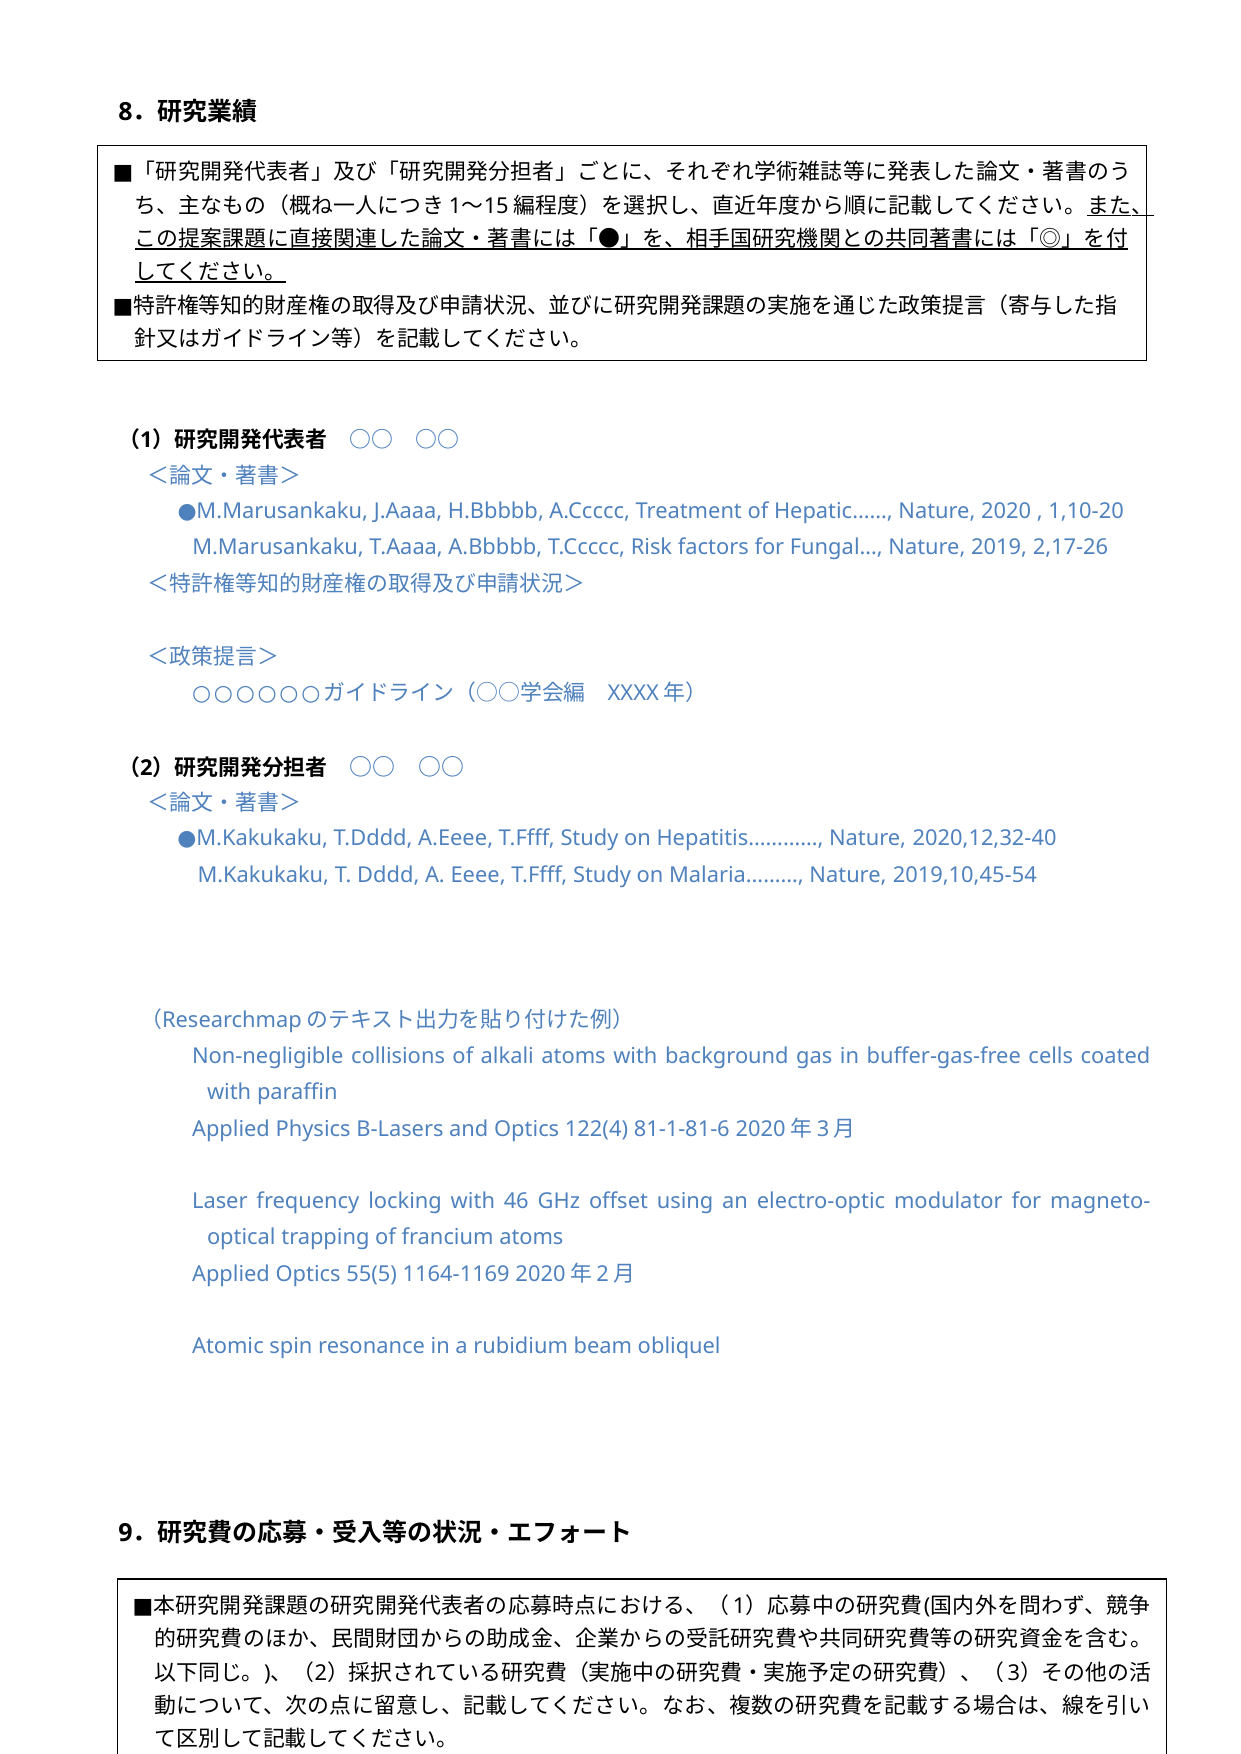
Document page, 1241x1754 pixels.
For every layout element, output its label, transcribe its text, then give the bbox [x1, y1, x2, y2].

subtitle 8．研究業績 [118, 90, 1152, 128]
text ○○○○○○ガイドライン（○○学会編 XXXX年） [192, 673, 1152, 709]
text Non-negligible collisions of alkali atoms with background gas in buffer-gas-free cells coated with paraffin [192, 1037, 1152, 1109]
text Applied Physics B-Lasers and Optics 122(4) 81-1-81-6 2020年3月 [192, 1109, 1152, 1145]
subtitle （1）研究開発代表者 ○○ ○○ [118, 418, 1152, 455]
text ＜特許権等知的財産権の取得及び申請状況＞ [148, 564, 1152, 600]
text Applied Optics 55(5) 1164-1169 2020年2月 [192, 1254, 1152, 1290]
text ＜論文・著書＞ [148, 783, 1152, 819]
text M.Marusankaku, T.Aaaa, A.Bbbbb, T.Ccccc, Risk factors for Fungal…, Nature, 2019, 2,17-26 [192, 528, 1152, 564]
subtitle 9．研究費の応募・受入等の状況・エフォート [118, 1512, 1152, 1549]
text ●M.Marusankaku, J.Aaaa, H.Bbbbb, A.Ccccc, Treatment of Hepatic……, Nature, 2020 , 1,10-20 [177, 492, 1152, 528]
text ＜論文・著書＞ [148, 455, 1152, 492]
text （Researchmapのテキスト出力を貼り付けた例） [118, 1000, 1152, 1037]
text Laser frequency locking with 46 GHz offset using an electro-optic modulator for magneto-optical trapping of francium atoms [192, 1182, 1152, 1254]
text ＜政策提言＞ [148, 637, 1152, 673]
text ●M.Kakukaku, T.Dddd, A.Eeee, T.Ffff, Study on Hepatitis…………, Nature, 2020,12,32-40 [148, 819, 1152, 855]
text Atomic spin resonance in a rubidium beam obliquel [192, 1327, 1152, 1363]
text M.Kakukaku, T. Dddd, A. Eeee, T.Ffff, Study on Malaria………, Nature, 2019,10,45-54 [153, 855, 1152, 892]
subtitle （2）研究開発分担者 ○○ ○○ [118, 745, 1152, 783]
